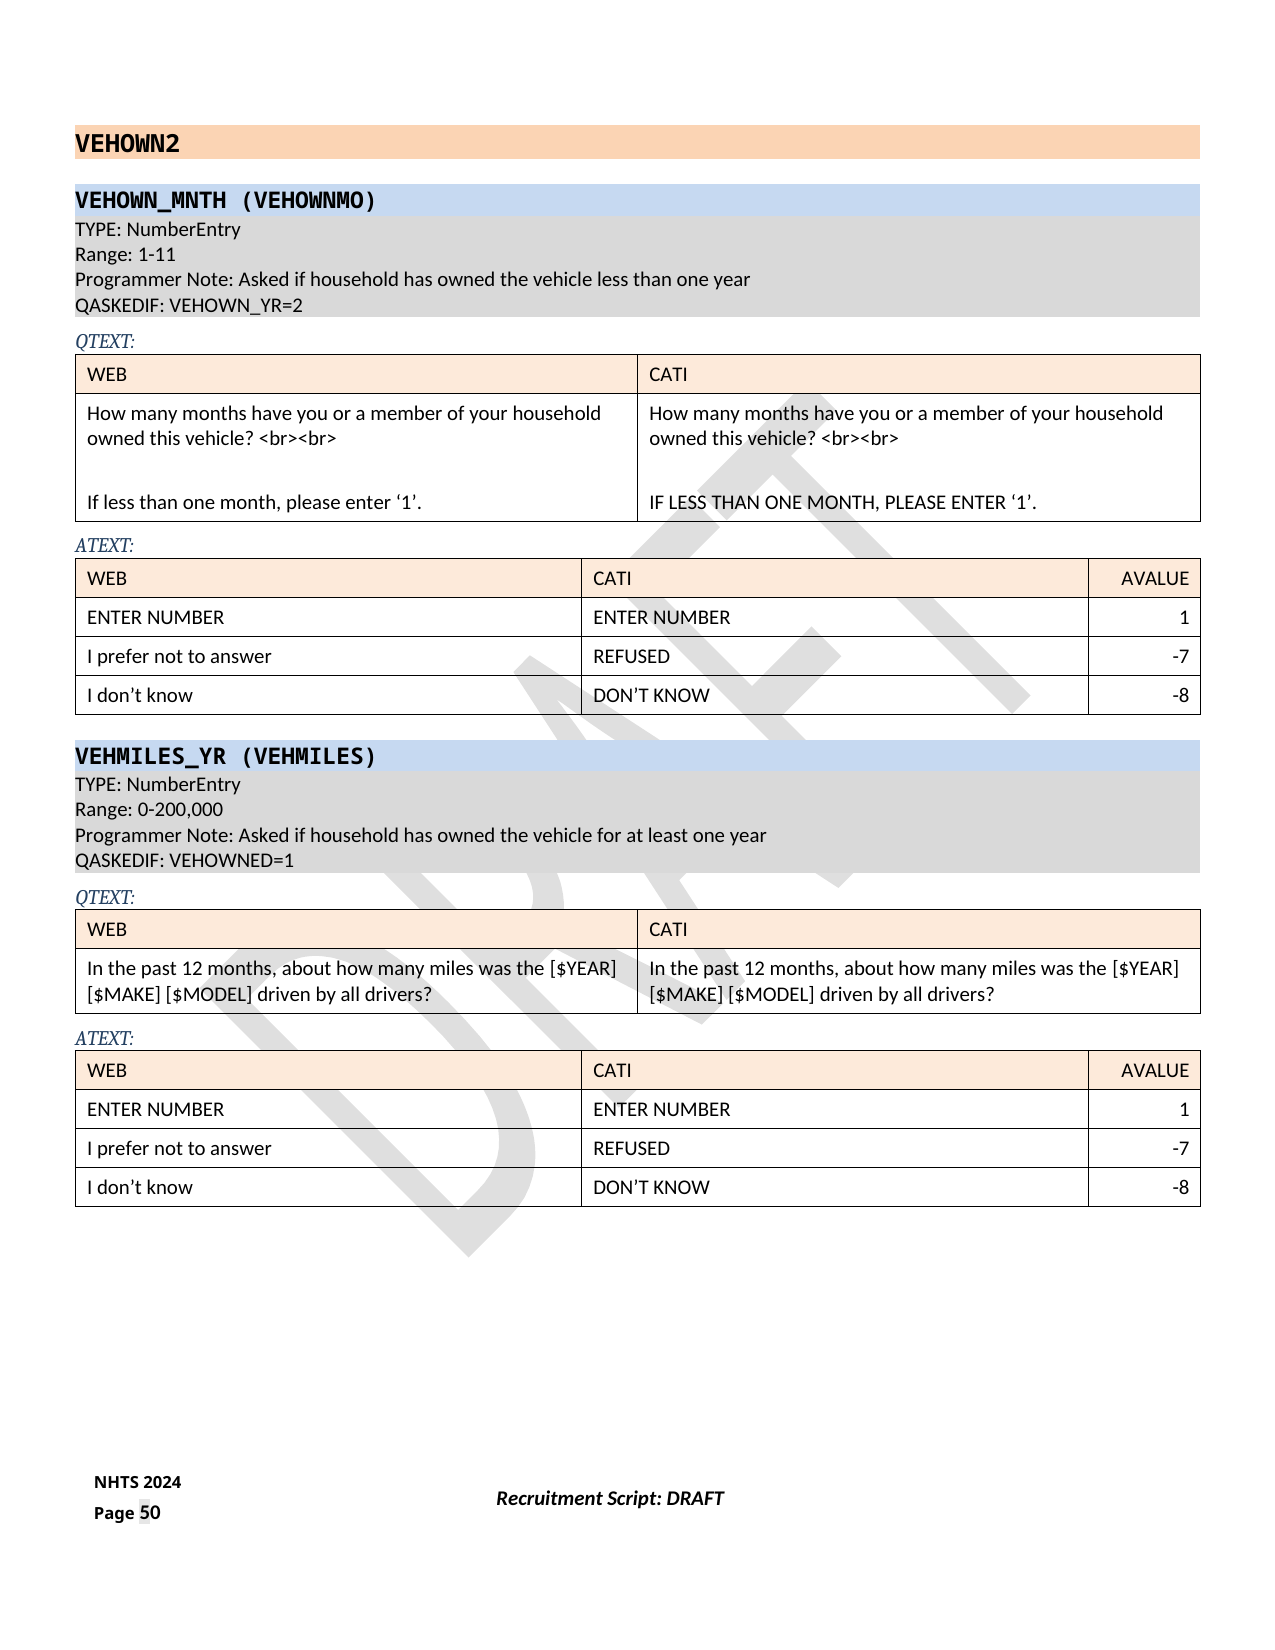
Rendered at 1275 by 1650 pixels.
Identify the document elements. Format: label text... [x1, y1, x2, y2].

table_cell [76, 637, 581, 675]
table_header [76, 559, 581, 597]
text QASKEDIF: VEHOWNED=1 [75, 847, 1200, 873]
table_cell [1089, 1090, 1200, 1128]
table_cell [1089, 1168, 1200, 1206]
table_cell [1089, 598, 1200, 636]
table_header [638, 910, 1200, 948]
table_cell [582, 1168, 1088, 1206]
text Programmer Note: Asked if household has owned the vehicle for at least one year [75, 822, 1200, 847]
subtitle VEHOWN2 [75, 125, 1200, 159]
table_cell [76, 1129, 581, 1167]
text QASKEDIF: VEHOWN_YR=2 [75, 292, 1200, 317]
text Programmer Note: Asked if household has owned the vehicle less than one year [75, 267, 1200, 292]
text Range: 0-200,000 [75, 797, 1200, 822]
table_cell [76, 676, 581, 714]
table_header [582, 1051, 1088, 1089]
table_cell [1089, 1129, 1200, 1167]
text QTEXT: [75, 885, 1200, 909]
text QTEXT: [75, 330, 1200, 354]
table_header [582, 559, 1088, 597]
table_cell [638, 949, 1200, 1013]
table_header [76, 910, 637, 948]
text ATEXT: [75, 534, 1200, 558]
text TYPE: NumberEntry [75, 216, 1200, 241]
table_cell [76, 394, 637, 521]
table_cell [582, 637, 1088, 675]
text Range: 1-11 [75, 241, 1200, 267]
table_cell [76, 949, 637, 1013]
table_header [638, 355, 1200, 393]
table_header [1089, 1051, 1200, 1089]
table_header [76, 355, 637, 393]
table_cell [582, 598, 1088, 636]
text ATEXT: [75, 1026, 1200, 1050]
text TYPE: NumberEntry [75, 771, 1200, 797]
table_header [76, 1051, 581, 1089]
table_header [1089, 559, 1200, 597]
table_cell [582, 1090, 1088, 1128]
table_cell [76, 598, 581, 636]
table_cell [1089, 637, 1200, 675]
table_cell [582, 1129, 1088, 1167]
subtitle VEHMILES_YR (VEHMILES) [75, 740, 1200, 771]
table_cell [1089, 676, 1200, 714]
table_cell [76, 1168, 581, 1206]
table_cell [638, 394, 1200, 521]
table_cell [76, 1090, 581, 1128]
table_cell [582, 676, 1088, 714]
subtitle VEHOWN_MNTH (VEHOWNMO) [75, 184, 1200, 216]
